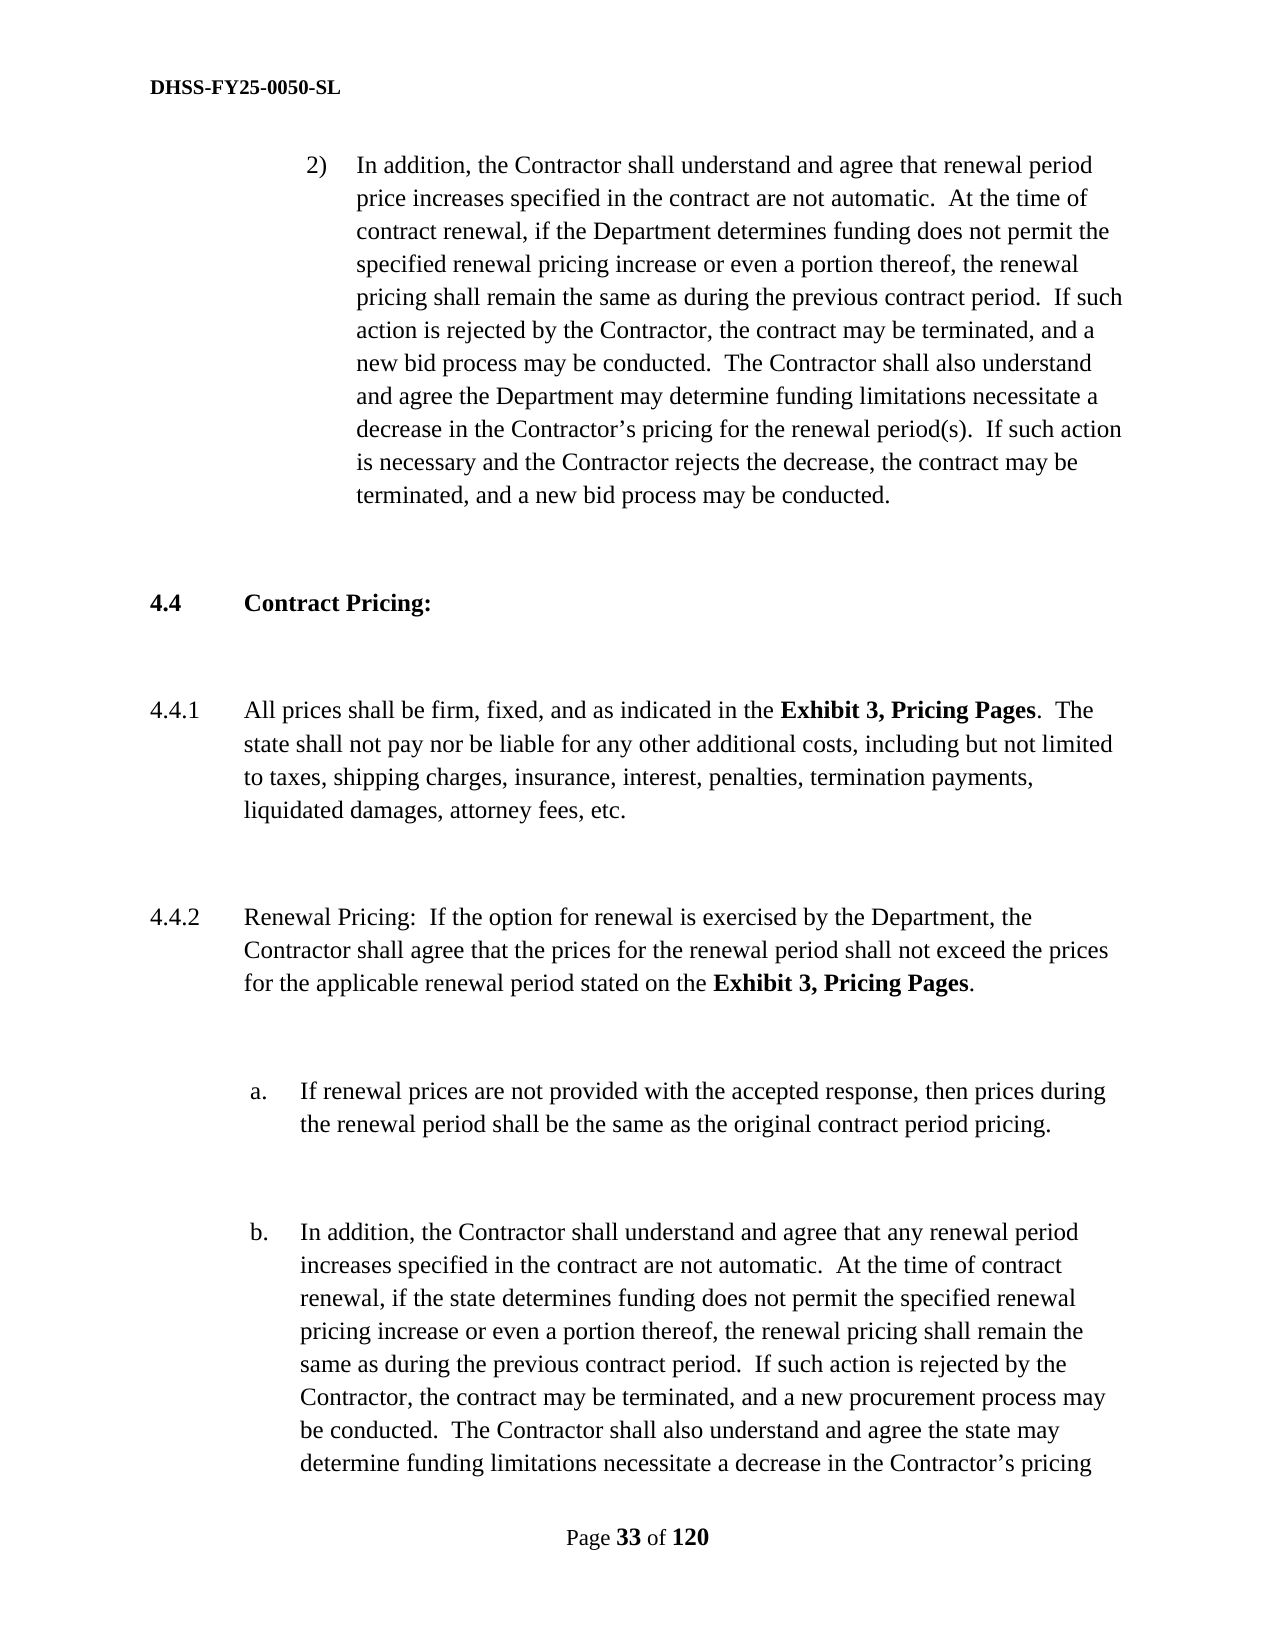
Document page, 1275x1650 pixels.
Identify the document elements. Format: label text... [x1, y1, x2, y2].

subtitle In addition, the Contractor shall understand and agree that renewal period price increases specified in the contract are not automatic. At the time of contract renewal, if the Department determines funding does not permit the specified renewal pricing increase or even a portion thereof, the renewal pricing shall remain the same as during the previous contract period. If such action is rejected by the Contractor, the contract may be terminated, and a new bid process may be conducted. The Contractor shall also understand and agree the Department may determine funding limitations necessitate a decrease in the Contractor’s pricing for the renewal period(s). If such action is necessary and the Contractor rejects the decrease, the contract may be terminated, and a new bid process may be conducted. [300, 150, 1125, 509]
subtitle Contract Pricing: [150, 588, 1125, 617]
subtitle Renewal Pricing: If the option for renewal is exercised by the Department, the Contractor shall agree that the prices for the renewal period shall not exceed the prices for the applicable renewal period stated on the Exhibit 3, Pricing Pages. [150, 902, 1125, 997]
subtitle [244, 1217, 1125, 1477]
subtitle If renewal prices are not provided with the accepted response, then prices during the renewal period shall be the same as the original contract period pricing. [244, 1076, 1125, 1138]
subtitle All prices shall be firm, fixed, and as indicated in the Exhibit 3, Pricing Pages. The state shall not pay nor be liable for any other additional costs, including but not limited to taxes, shipping charges, insurance, interest, penalties, termination payments, liquidated damages, attorney fees, etc. [150, 696, 1125, 823]
